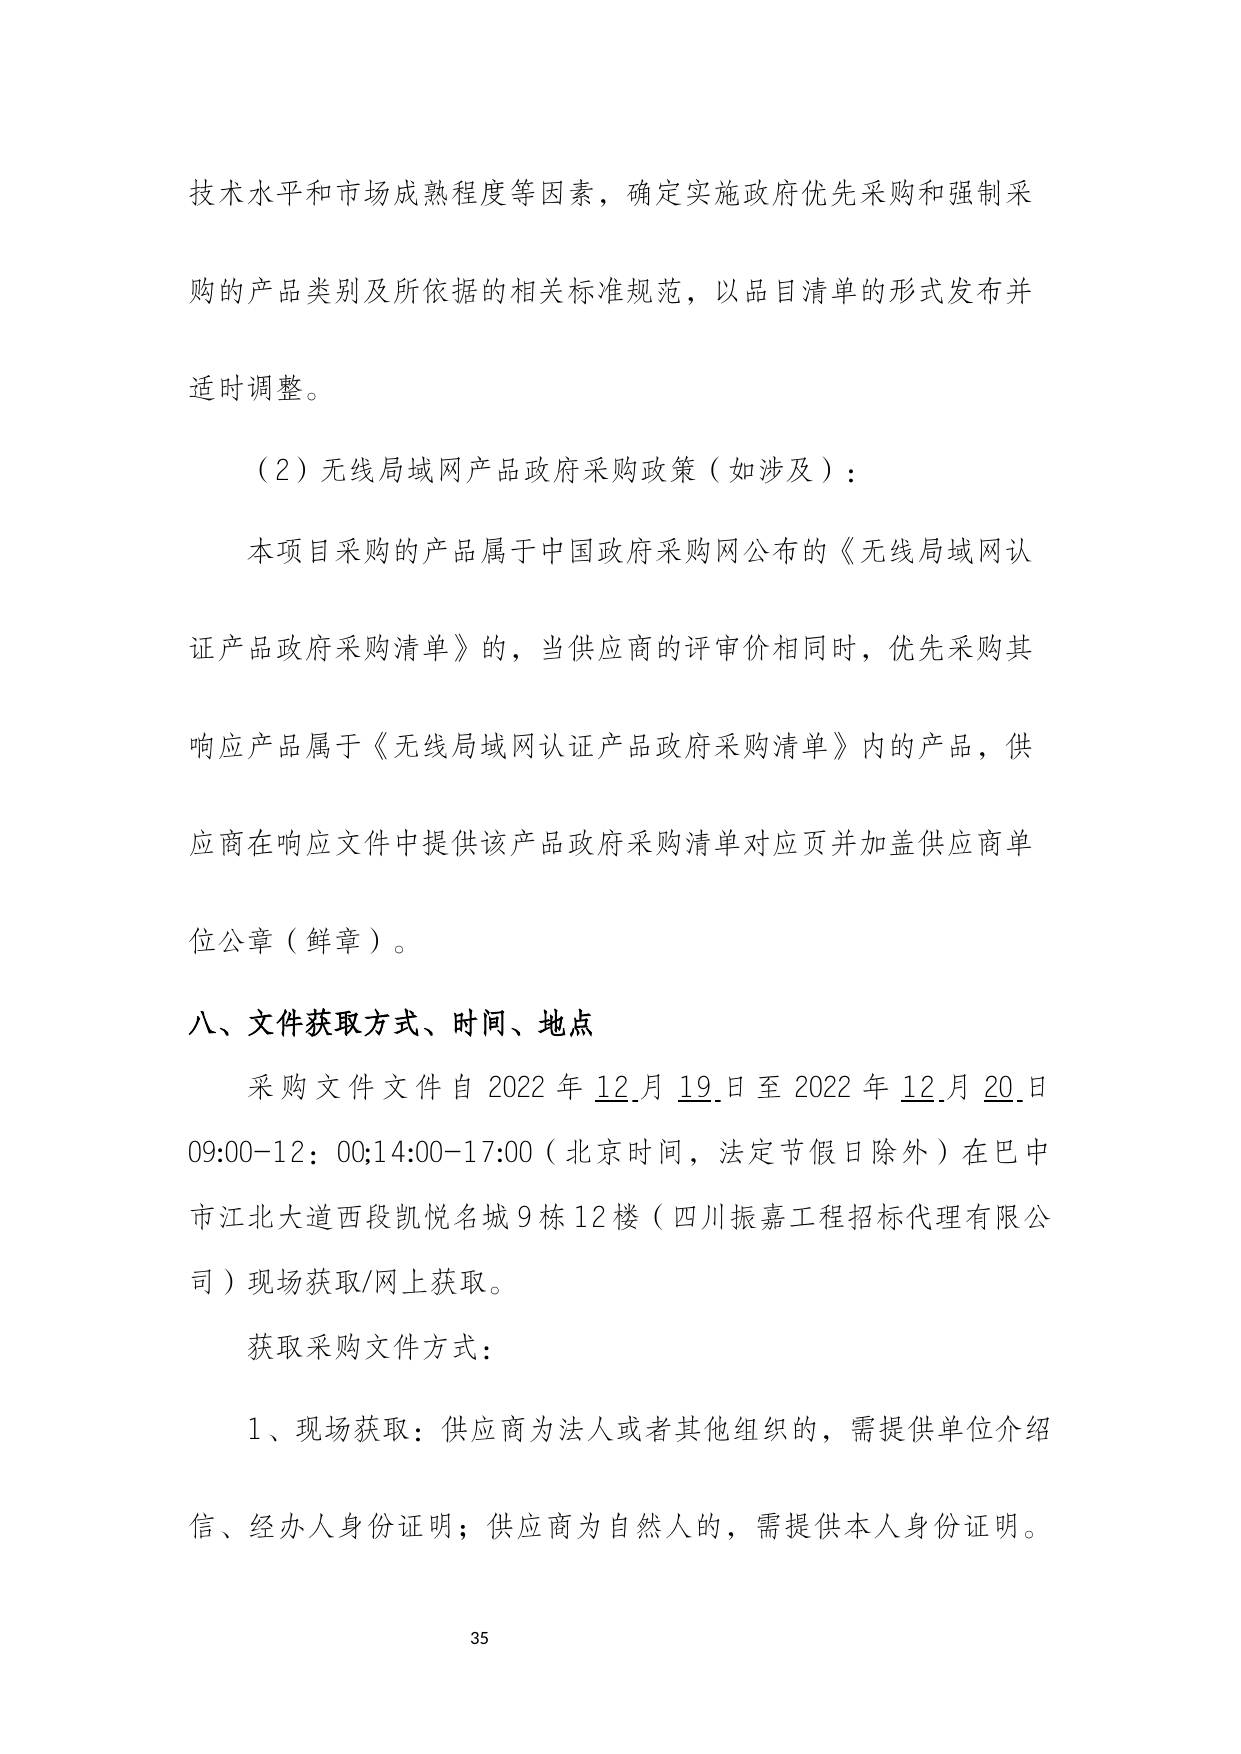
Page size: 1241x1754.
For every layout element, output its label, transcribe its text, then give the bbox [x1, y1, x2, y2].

text （2）无线局域网产品政府采购政策（如涉及）： [187, 438, 1053, 503]
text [187, 1397, 1053, 1560]
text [187, 162, 1053, 422]
text 采购文件文件自2022年12月19日至2022年12月20日09:00-12：00;14:00-17:00（北京时间，法定节假日除外）在巴中市江北大道西段凯悦名城9栋12楼（四川振嘉工程招标代理有限公司）现场获取/网上获取。 [187, 1056, 1053, 1316]
text 获取采购文件方式： [187, 1316, 1053, 1381]
subtitle 八、文件获取方式、时间、地点 [187, 991, 1053, 1056]
text 本项目采购的产品属于中国政府采购网公布的《无线局域网认证产品政府采购清单》的，当供应商的评审价相同时，优先采购其响应产品属于《无线局域网认证产品政府采购清单》内的产品，供应商在响应文件中提供该产品政府采购清单对应页并加盖供应商单位公章（鲜章）。 [187, 520, 1053, 975]
